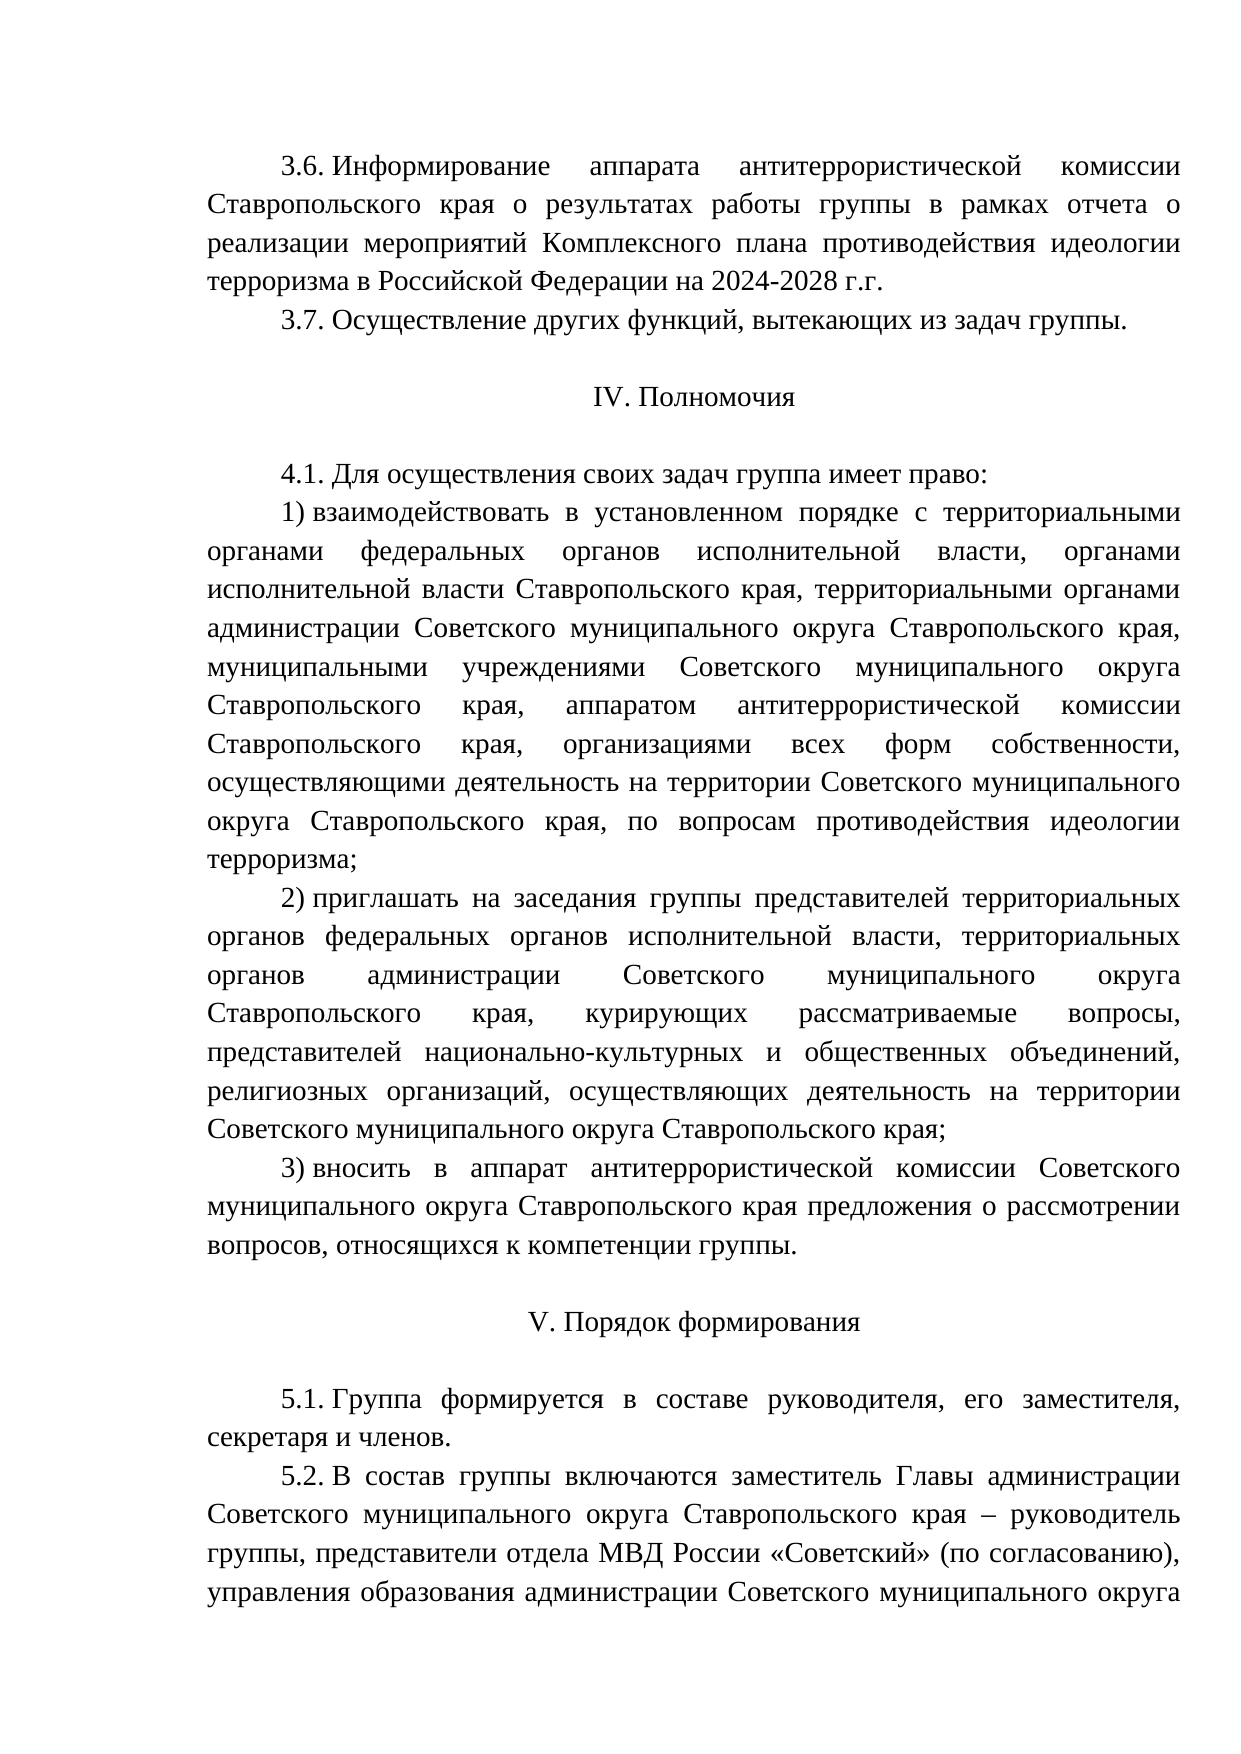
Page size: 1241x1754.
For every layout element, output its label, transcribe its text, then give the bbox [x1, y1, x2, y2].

text 4.1. Для осуществления своих задач группа имеет право: [207, 456, 1181, 489]
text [207, 1458, 1181, 1607]
text 5.1. Группа формируется в составе руководителя, его заместителя, секретаря и членов. [207, 1381, 1181, 1453]
text 1) взаимодействовать в установленном порядке с территориальными органами федеральных органов исполнительной власти, органами исполнительной власти Ставропольского края, территориальными органами администрации Советского муниципального округа Ставропольского края, муниципальными учреждениями Советского муниципального округа Ставропольского края, аппаратом антитеррористической комиссии Ставропольского края, организациями всех форм собственности, осуществляющими деятельность на территории Советского муниципального округа Ставропольского края, по вопросам противодействия идеологии терроризма; [207, 494, 1181, 875]
text 2) приглашать на заседания группы представителей территориальных органов федеральных органов исполнительной власти, территориальных органов администрации Советского муниципального округа Ставропольского края, курирующих рассматриваемые вопросы, представителей национально-культурных и общественных объединений, религиозных организаций, осуществляющих деятельность на территории Советского муниципального округа Ставропольского края; [207, 880, 1181, 1145]
text 3.7. Осуществление других функций, вытекающих из задач группы. [207, 302, 1181, 335]
text IV. Полномочия [207, 379, 1181, 412]
text V. Порядок формирования [207, 1304, 1181, 1337]
text 3.6. Информирование аппарата антитеррористической комиссии Ставропольского края о результатах работы группы в рамках отчета о реализации мероприятий Комплексного плана противодействия идеологии терроризма в Российской Федерации на 2024-2028 г.г. [207, 148, 1181, 297]
text 3) вносить в аппарат антитеррористической комиссии Советского муниципального округа Ставропольского края предложения о рассмотрении вопросов, относящихся к компетенции группы. [207, 1150, 1181, 1260]
